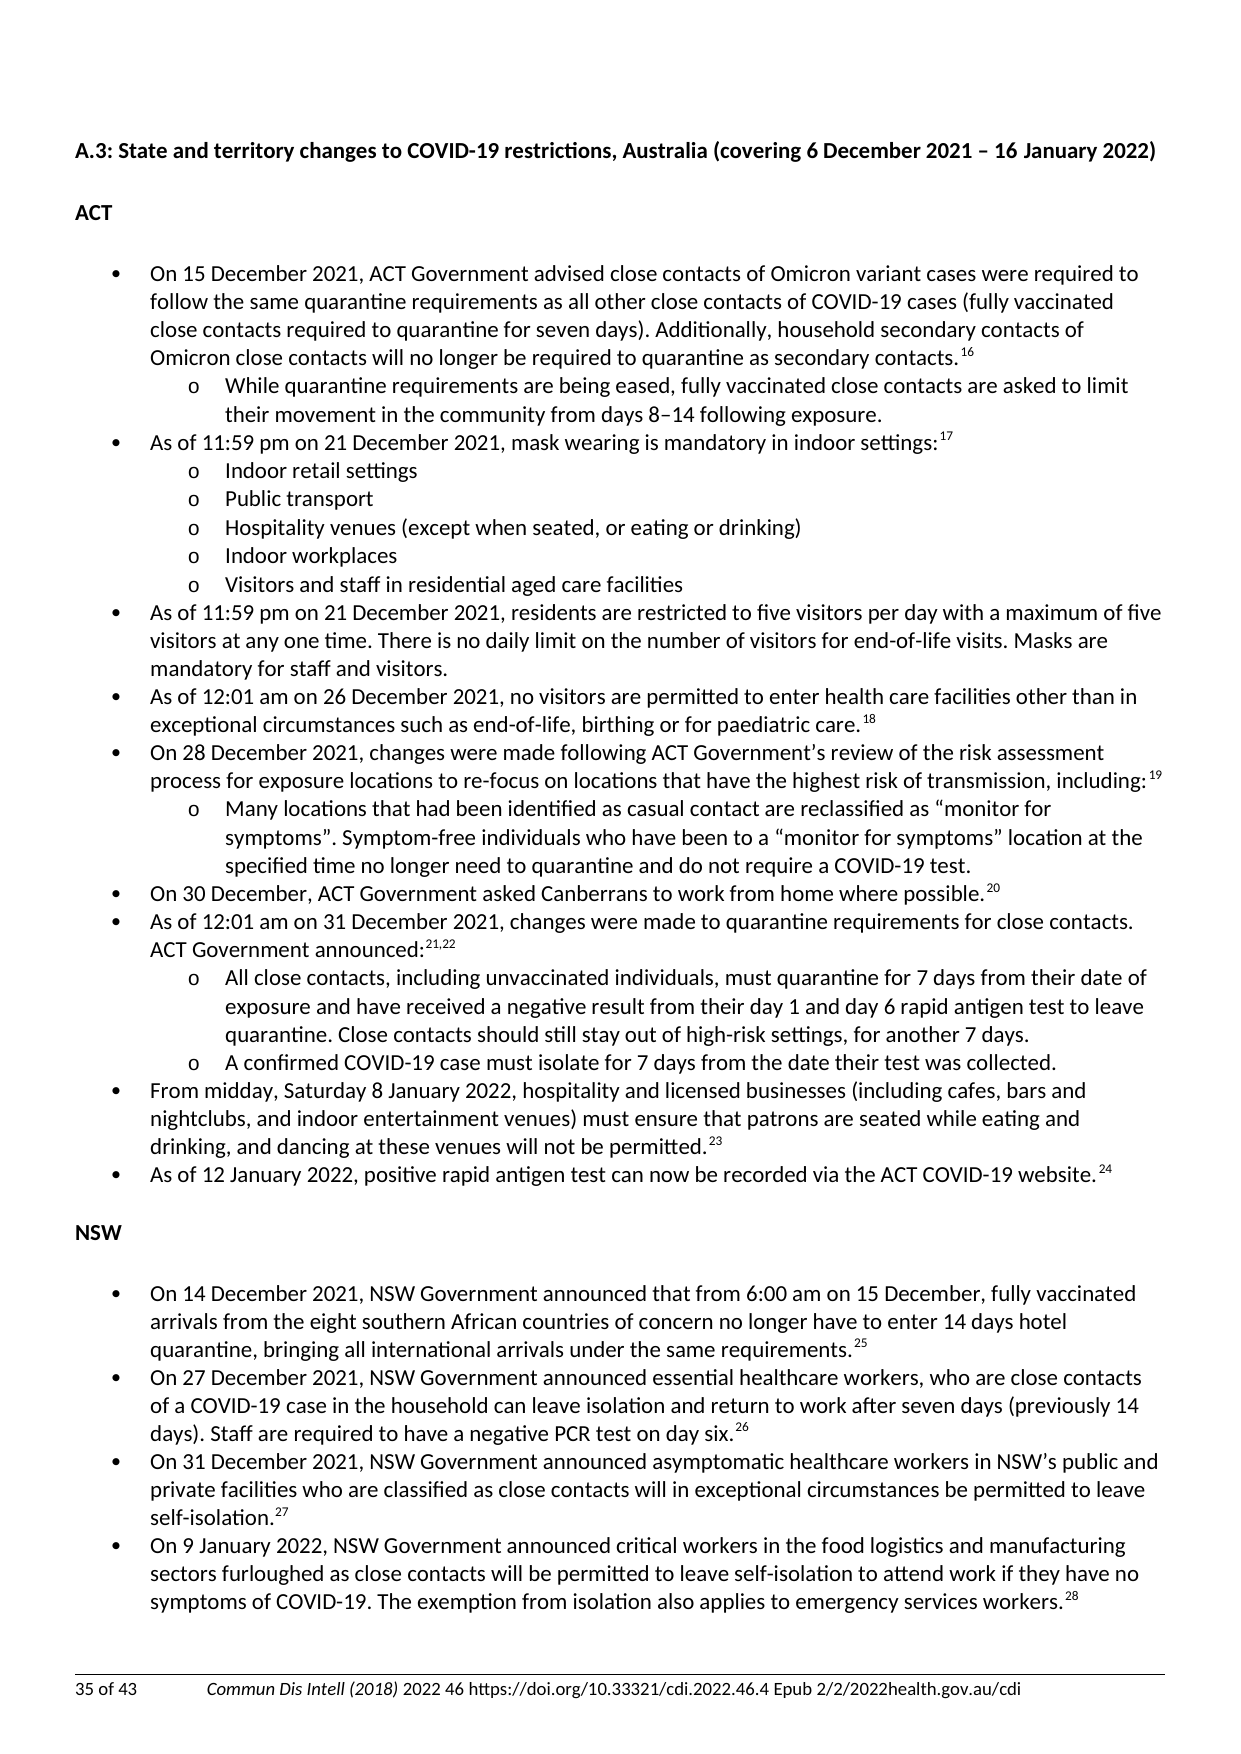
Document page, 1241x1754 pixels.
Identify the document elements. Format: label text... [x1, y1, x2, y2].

text A.3: State and territory changes to COVID-19 restrictions, Australia (covering 6 December 2021 – 16 January 2022) [75, 136, 1165, 164]
list On 15 December 2021, ACT Government advised close contacts of Omicron variant cases were required to follow the same quarantine requirements as all other close contacts of COVID-19 cases (fully vaccinated close contacts required to quarantine for seven days). Additionally, household secondary contacts of Omicron close contacts will no longer be required to quarantine as secondary contacts.16 [112, 259, 1165, 371]
list As of 12:01 am on 31 December 2021, changes were made to quarantine requirements for close contacts. ACT Government announced:21,22 [112, 907, 1165, 963]
list From midday, Saturday 8 January 2022, hospitality and licensed businesses (including cafes, bars and nightclubs, and indoor entertainment venues) must ensure that patrons are seated while eating and drinking, and dancing at these venues will not be permitted.23 [112, 1076, 1165, 1160]
list On 28 December 2021, changes were made following ACT Government’s review of the risk assessment process for exposure locations to re-focus on locations that have the highest risk of transmission, including:19 [112, 738, 1165, 794]
list Public transport [187, 484, 1165, 513]
list On 30 December, ACT Government asked Canberrans to work from home where possible.20 [112, 879, 1165, 907]
list As of 12 January 2022, positive rapid antigen test can now be recorded via the ACT COVID-19 website.24 [112, 1160, 1165, 1188]
text NSW [75, 1218, 1165, 1246]
list Visitors and staff in residential aged care facilities [187, 570, 1165, 598]
list Many locations that had been identified as casual contact are reclassified as “monitor for symptoms”. Symptom-free individuals who have been to a “monitor for symptoms” location at the specified time no longer need to quarantine and do not require a COVID-19 test. [187, 794, 1165, 879]
list Indoor retail settings [187, 456, 1165, 484]
list On 31 December 2021, NSW Government announced asymptomatic healthcare workers in NSW’s public and private facilities who are classified as close contacts will in exceptional circumstances be permitted to leave self-isolation.27 [112, 1447, 1165, 1531]
list As of 11:59 pm on 21 December 2021, mask wearing is mandatory in indoor settings:17 [112, 428, 1165, 456]
list On 9 January 2022, NSW Government announced critical workers in the food logistics and manufacturing sectors furloughed as close contacts will be permitted to leave self-isolation to attend work if they have no symptoms of COVID-19. The exemption from isolation also applies to emergency services workers.28 [112, 1531, 1165, 1615]
text ACT [75, 198, 1165, 226]
list As of 12:01 am on 26 December 2021, no visitors are permitted to enter health care facilities other than in exceptional circumstances such as end-of-life, birthing or for paediatric care.18 [112, 682, 1165, 738]
list All close contacts, including unvaccinated individuals, must quarantine for 7 days from their date of exposure and have received a negative result from their day 1 and day 6 rapid antigen test to leave quarantine. Close contacts should still stay out of high-risk settings, for another 7 days. [187, 963, 1165, 1048]
list On 14 December 2021, NSW Government announced that from 6:00 am on 15 December, fully vaccinated arrivals from the eight southern African countries of concern no longer have to enter 14 days hotel quarantine, bringing all international arrivals under the same requirements.25 [112, 1279, 1165, 1363]
list On 27 December 2021, NSW Government announced essential healthcare workers, who are close contacts of a COVID-19 case in the household can leave isolation and return to work after seven days (previously 14 days). Staff are required to have a negative PCR test on day six.26 [112, 1363, 1165, 1447]
list Indoor workplaces [187, 541, 1165, 570]
list Hospitality venues (except when seated, or eating or drinking) [187, 513, 1165, 541]
list While quarantine requirements are being eased, fully vaccinated close contacts are asked to limit their movement in the community from days 8–14 following exposure. [187, 371, 1165, 428]
list A confirmed COVID-19 case must isolate for 7 days from the date their test was collected. [187, 1048, 1165, 1076]
list As of 11:59 pm on 21 December 2021, residents are restricted to five visitors per day with a maximum of five visitors at any one time. There is no daily limit on the number of visitors for end-of-life visits. Masks are mandatory for staff and visitors. [112, 598, 1165, 682]
